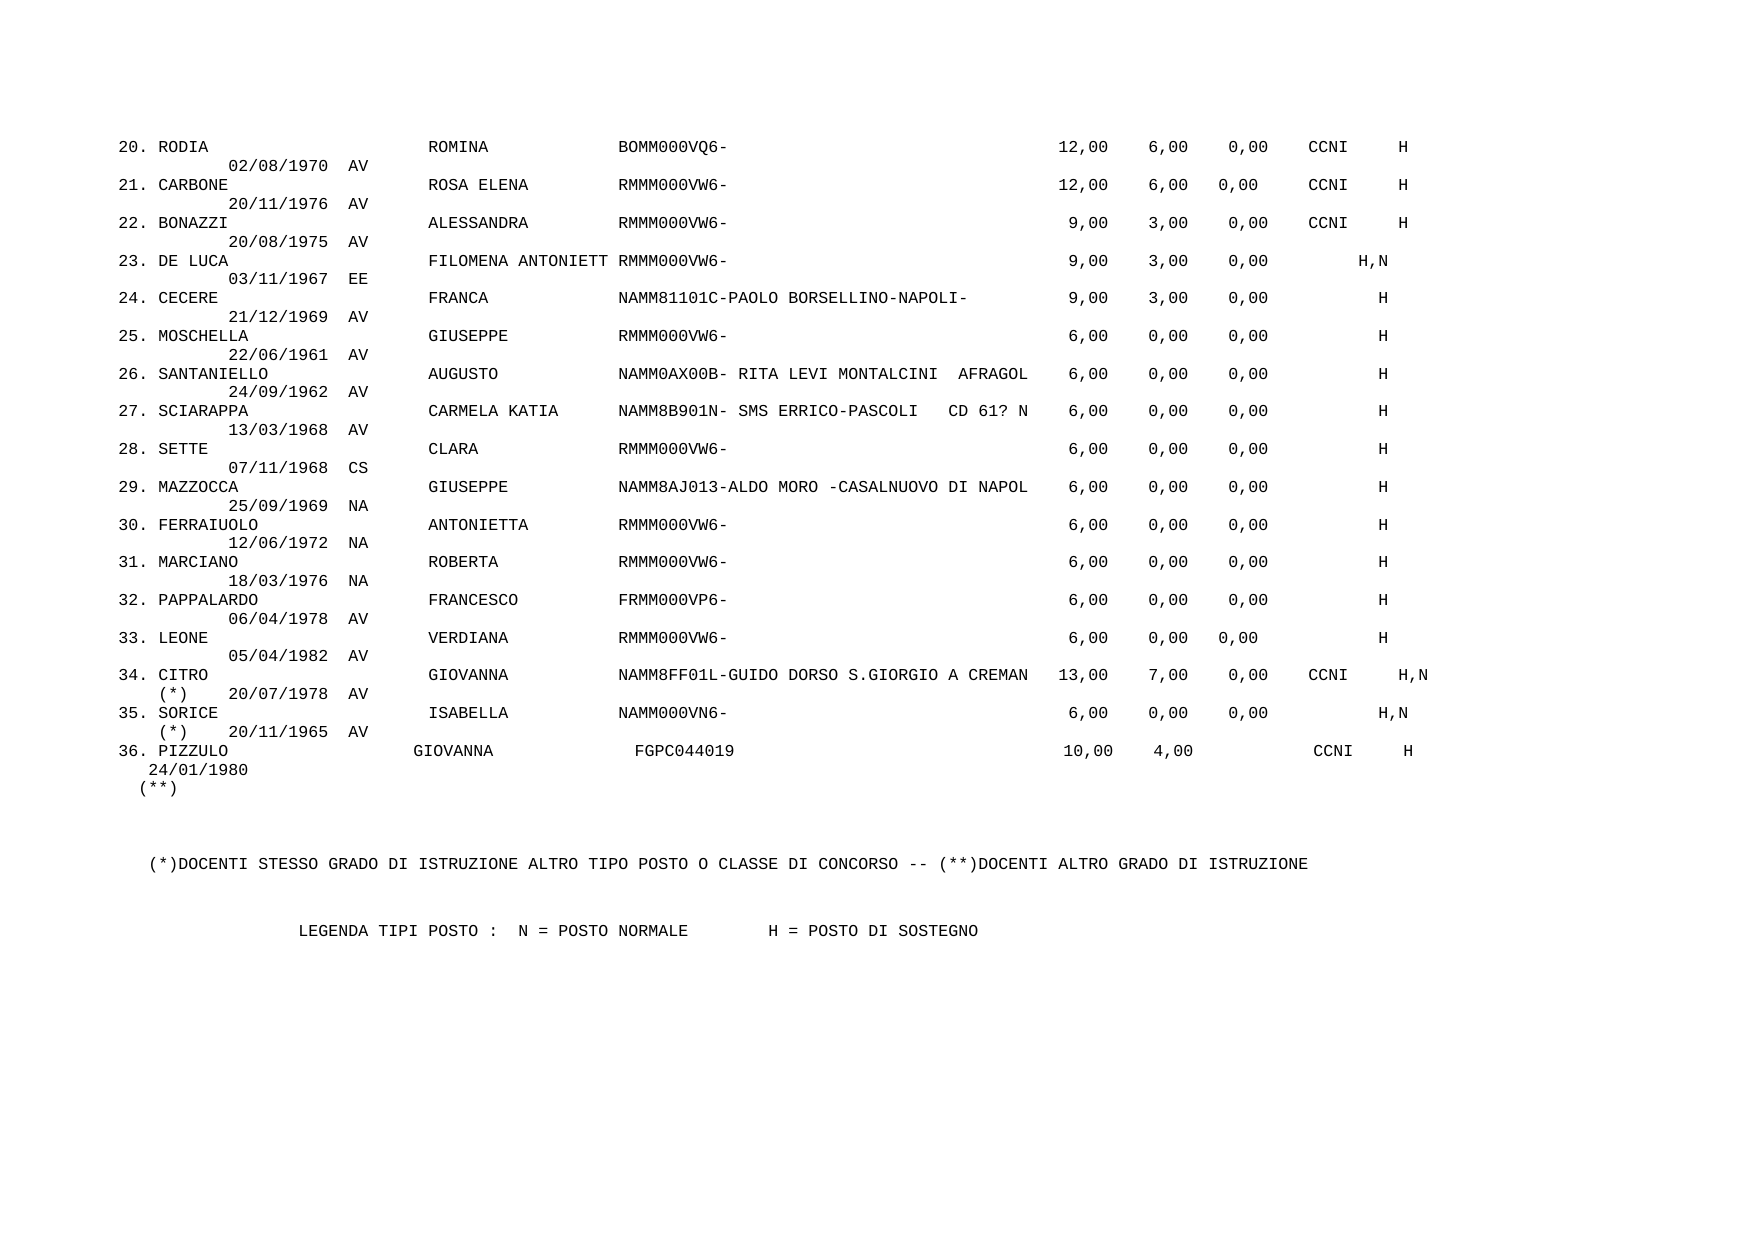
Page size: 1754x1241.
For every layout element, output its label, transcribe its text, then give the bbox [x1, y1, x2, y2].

text 20/08/1975 AV [118, 233, 1606, 252]
text 34. CITRO GIOVANNA NAMM8FF01L-GUIDO DORSO S.GIORGIO A CREMAN 13,00 7,00 0,00 CCNI H,N [118, 667, 1606, 686]
text 24/01/1980 [118, 761, 1606, 780]
text 07/11/1968 CS [118, 459, 1606, 478]
text 03/11/1967 EE [118, 271, 1606, 290]
text 02/08/1970 AV [118, 158, 1606, 177]
text 33. LEONE VERDIANA RMMM000VW6- 6,00 0,00 0,00 H [118, 629, 1606, 648]
text (*) 20/07/1978 AV [118, 686, 1606, 704]
text 22/06/1961 AV [118, 346, 1606, 365]
text 32. PAPPALARDO FRANCESCO FRMM000VP6- 6,00 0,00 0,00 H [118, 591, 1606, 610]
text 29. MAZZOCCA GIUSEPPE NAMM8AJ013-ALDO MORO -CASALNUOVO DI NAPOL 6,00 0,00 0,00 H [118, 478, 1606, 497]
text 23. DE LUCA FILOMENA ANTONIETT RMMM000VW6- 9,00 3,00 0,00 H,N [118, 252, 1606, 271]
text (**) [118, 780, 1606, 799]
text 12/06/1972 NA [118, 535, 1606, 554]
text 30. FERRAIUOLO ANTONIETTA RMMM000VW6- 6,00 0,00 0,00 H [118, 516, 1606, 535]
text (*)DOCENTI STESSO GRADO DI ISTRUZIONE ALTRO TIPO POSTO O CLASSE DI CONCORSO -- (**)DOCENTI ALTRO GRADO DI ISTRUZIONE [118, 855, 1606, 874]
text 25/09/1969 NA [118, 497, 1606, 516]
text 27. SCIARAPPA CARMELA KATIA NAMM8B901N- SMS ERRICO-PASCOLI CD 61? N 6,00 0,00 0,00 H [118, 403, 1606, 422]
text 06/04/1978 AV [118, 610, 1606, 629]
text 24. CECERE FRANCA NAMM81101C-PAOLO BORSELLINO-NAPOLI- 9,00 3,00 0,00 H [118, 290, 1606, 309]
text 05/04/1982 AV [118, 648, 1606, 667]
text (*) 20/11/1965 AV [118, 723, 1606, 742]
text 21/12/1969 AV [118, 309, 1606, 327]
text 26. SANTANIELLO AUGUSTO NAMM0AX00B- RITA LEVI MONTALCINI AFRAGOL 6,00 0,00 0,00 H [118, 365, 1606, 384]
text 22. BONAZZI ALESSANDRA RMMM000VW6- 9,00 3,00 0,00 CCNI H [118, 214, 1606, 233]
text 20. RODIA ROMINA BOMM000VQ6- 12,00 6,00 0,00 CCNI H [118, 139, 1606, 158]
text 18/03/1976 NA [118, 573, 1606, 591]
text 28. SETTE CLARA RMMM000VW6- 6,00 0,00 0,00 H [118, 441, 1606, 459]
text LEGENDA TIPI POSTO : N = POSTO NORMALE H = POSTO DI SOSTEGNO [118, 923, 1606, 942]
text 35. SORICE ISABELLA NAMM000VN6- 6,00 0,00 0,00 H,N [118, 704, 1606, 723]
text 36. PIZZULO GIOVANNA FGPC044019 10,00 4,00 CCNI H [118, 742, 1606, 761]
text 13/03/1968 AV [118, 422, 1606, 441]
text 24/09/1962 AV [118, 384, 1606, 403]
text 20/11/1976 AV [118, 196, 1606, 214]
text 25. MOSCHELLA GIUSEPPE RMMM000VW6- 6,00 0,00 0,00 H [118, 327, 1606, 346]
text 31. MARCIANO ROBERTA RMMM000VW6- 6,00 0,00 0,00 H [118, 554, 1606, 573]
text 21. CARBONE ROSA ELENA RMMM000VW6- 12,00 6,00 0,00 CCNI H [118, 177, 1606, 196]
